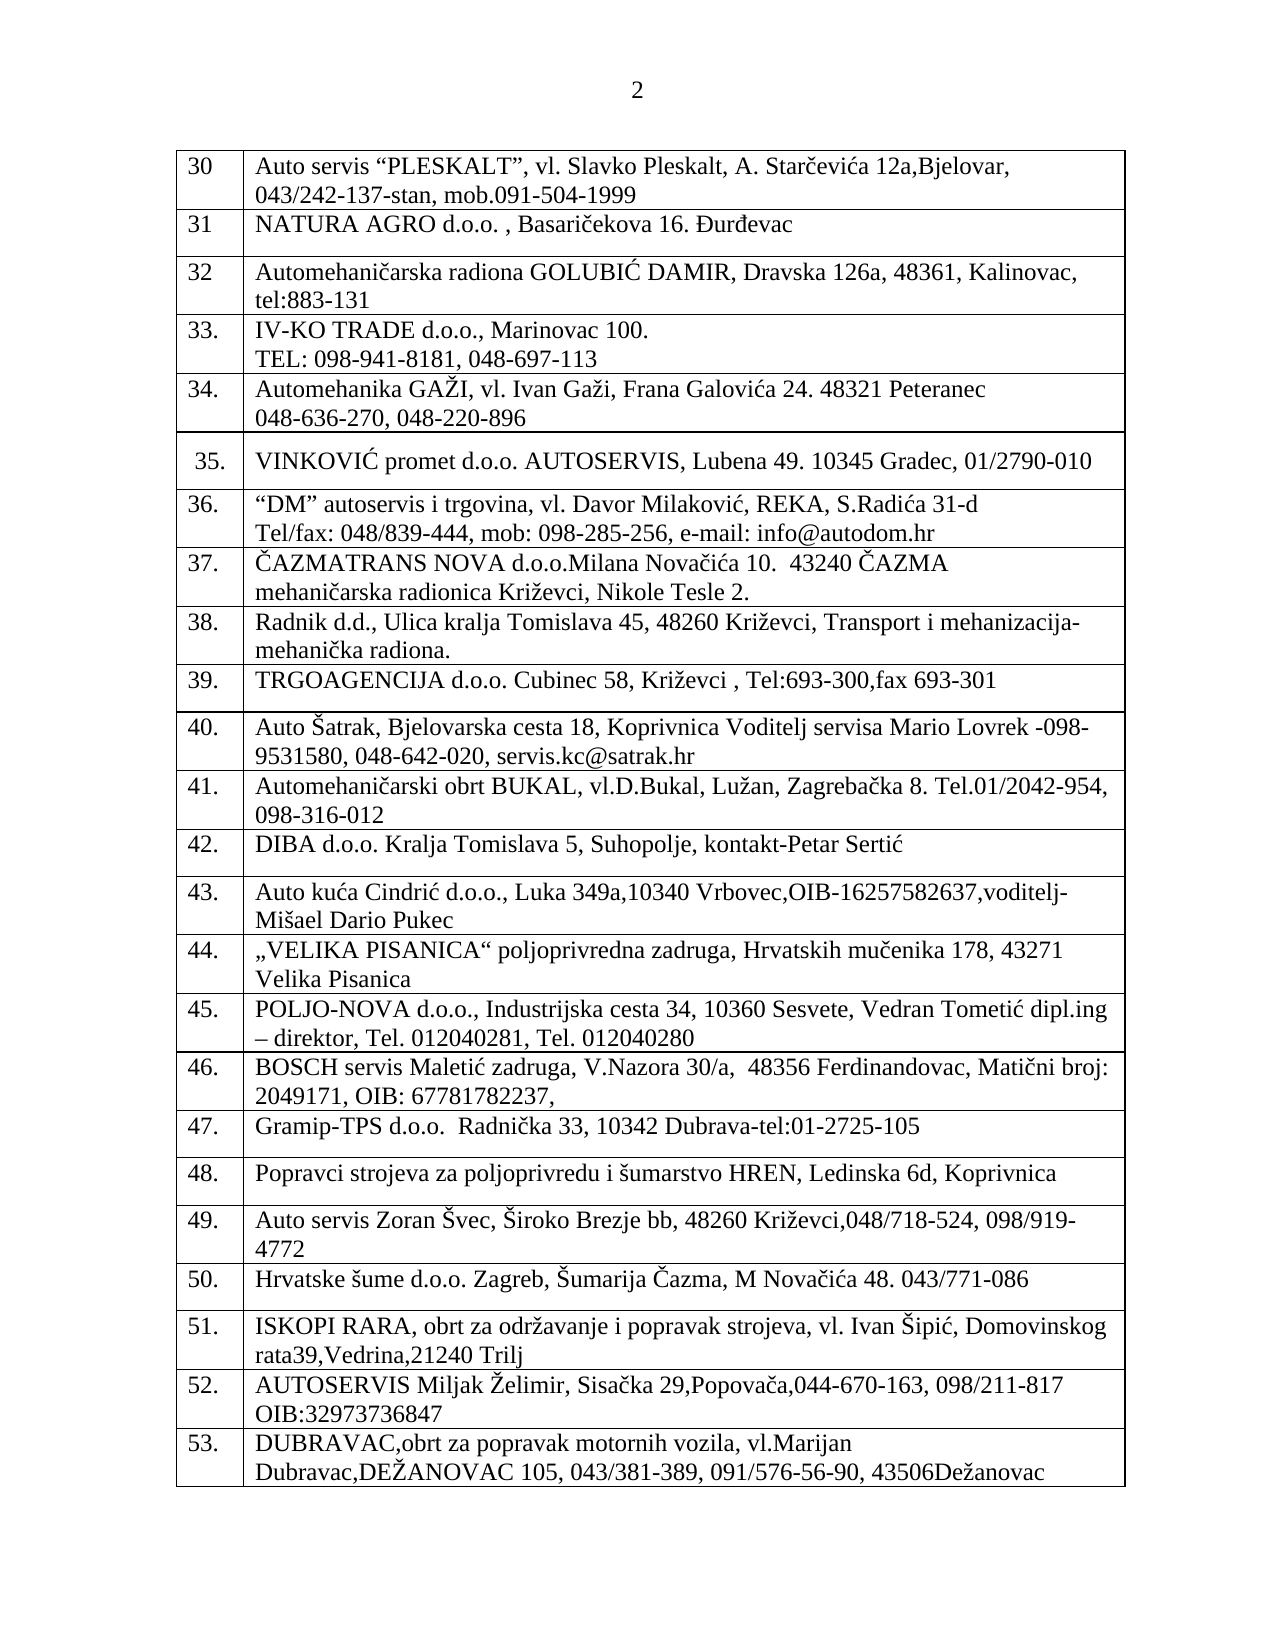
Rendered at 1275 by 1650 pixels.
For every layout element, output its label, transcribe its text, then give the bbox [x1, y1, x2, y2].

table_cell Hrvatske šume d.o.o. Zagreb, Šumarija Čazma, M Novačića 48. 043/771-086 [244, 1264, 1124, 1310]
table_cell Auto servis Zoran Švec, Široko Brezje bb, 48260 Križevci,048/718-524, 098/919-4772 [244, 1206, 1124, 1263]
table_cell DUBRAVAC,obrt za popravak motornih vozila, vl.Marijan Dubravac,DEŽANOVAC 105, 043/381-389, 091/576-56-90, 43506Dežanovac [244, 1429, 1124, 1486]
table_cell ISKOPI RARA, obrt za održavanje i popravak strojeva, vl. Ivan Šipić, Domovinskog rata39,Vedrina,21240 Trilj [244, 1311, 1124, 1369]
table_cell 41. [177, 771, 243, 828]
table_cell VINKOVIĆ promet d.o.o. AUTOSERVIS, Lubena 49. 10345 Gradec, 01/2790-010 [244, 433, 1124, 488]
table_cell Radnik d.d., Ulica kralja Tomislava 45, 48260 Križevci, Transport i mehanizacija-mehanička radiona. [244, 607, 1124, 664]
table_cell 40. [177, 713, 243, 770]
table_cell 32 [177, 257, 243, 314]
table_cell ČAZMATRANS NOVA d.o.o.Milana Novačića 10. 43240 ČAZMA mehaničarska radionica Križevci, Nikole Tesle 2. [244, 548, 1124, 606]
table_cell 33. [177, 315, 243, 373]
table_cell 47. [177, 1111, 243, 1157]
table_cell 42. [177, 830, 243, 876]
table_cell 34. [177, 374, 243, 431]
table_cell NATURA AGRO d.o.o. , Basaričekova 16. Đurđevac [244, 210, 1124, 256]
table_cell 51. [177, 1311, 243, 1369]
table_cell 35. [177, 433, 243, 488]
table_cell TRGOAGENCIJA d.o.o. Cubinec 58, Križevci , Tel:693-300,fax 693-301 [244, 665, 1124, 711]
table_cell 49. [177, 1206, 243, 1263]
table_cell Auto kuća Cindrić d.o.o., Luka 349a,10340 Vrbovec,OIB-16257582637,voditelj-Mišael Dario Pukec [244, 877, 1124, 934]
table_cell „VELIKA PISANICA“ poljoprivredna zadruga, Hrvatskih mučenika 178, 43271 Velika Pisanica [244, 935, 1124, 993]
table_cell 39. [177, 665, 243, 711]
table_cell 53. [177, 1429, 243, 1486]
table_cell Auto servis “PLESKALT”, vl. Slavko Pleskalt, A. Starčevića 12a,Bjelovar, 043/242-137-stan, mob.091-504-1999 [244, 151, 1124, 208]
table_cell DIBA d.o.o. Kralja Tomislava 5, Suhopolje, kontakt-Petar Sertić [244, 830, 1124, 876]
table_cell 44. [177, 935, 243, 993]
table_cell 43. [177, 877, 243, 934]
table_cell “DM” autoservis i trgovina, vl. Davor Milaković, REKA, S.Radića 31-d Tel/fax: 048/839-444, mob: 098-285-256, e-mail: info@autodom.hr [244, 490, 1124, 547]
table_cell 46. [177, 1053, 243, 1110]
table_cell 36. [177, 490, 243, 547]
table_cell Auto Šatrak, Bjelovarska cesta 18, Koprivnica Voditelj servisa Mario Lovrek -098-9531580, 048-642-020, servis.kc@satrak.hr [244, 713, 1124, 770]
table_cell 45. [177, 994, 243, 1051]
table_cell 50. [177, 1264, 243, 1310]
table_cell 30 [177, 151, 243, 208]
table_cell 37. [177, 548, 243, 606]
table_cell 52. [177, 1370, 243, 1427]
table_cell 31 [177, 210, 243, 256]
table_cell BOSCH servis Maletić zadruga, V.Nazora 30/a, 48356 Ferdinandovac, Matični broj: 2049171, OIB: 67781782237, [244, 1053, 1124, 1110]
table_cell POLJO-NOVA d.o.o., Industrijska cesta 34, 10360 Sesvete, Vedran Tometić dipl.ing – direktor, Tel. 012040281, Tel. 012040280 [244, 994, 1124, 1051]
table_cell Automehaničarska radiona GOLUBIĆ DAMIR, Dravska 126a, 48361, Kalinovac, tel:883-131 [244, 257, 1124, 314]
table_cell Automehanika GAŽI, vl. Ivan Gaži, Frana Galovića 24. 48321 Peteranec 048-636-270, 048-220-896 [244, 374, 1124, 431]
table_cell 48. [177, 1158, 243, 1204]
table_cell IV-KO TRADE d.o.o., Marinovac 100. TEL: 098-941-8181, 048-697-113 [244, 315, 1124, 373]
table_cell Automehaničarski obrt BUKAL, vl.D.Bukal, Lužan, Zagrebačka 8. Tel.01/2042-954, 098-316-012 [244, 771, 1124, 828]
table_cell Popravci strojeva za poljoprivredu i šumarstvo HREN, Ledinska 6d, Koprivnica [244, 1158, 1124, 1204]
table_cell AUTOSERVIS Miljak Želimir, Sisačka 29,Popovača,044-670-163, 098/211-817 OIB:32973736847 [244, 1370, 1124, 1427]
table_cell Gramip-TPS d.o.o. Radnička 33, 10342 Dubrava-tel:01-2725-105 [244, 1111, 1124, 1157]
table_cell 38. [177, 607, 243, 664]
